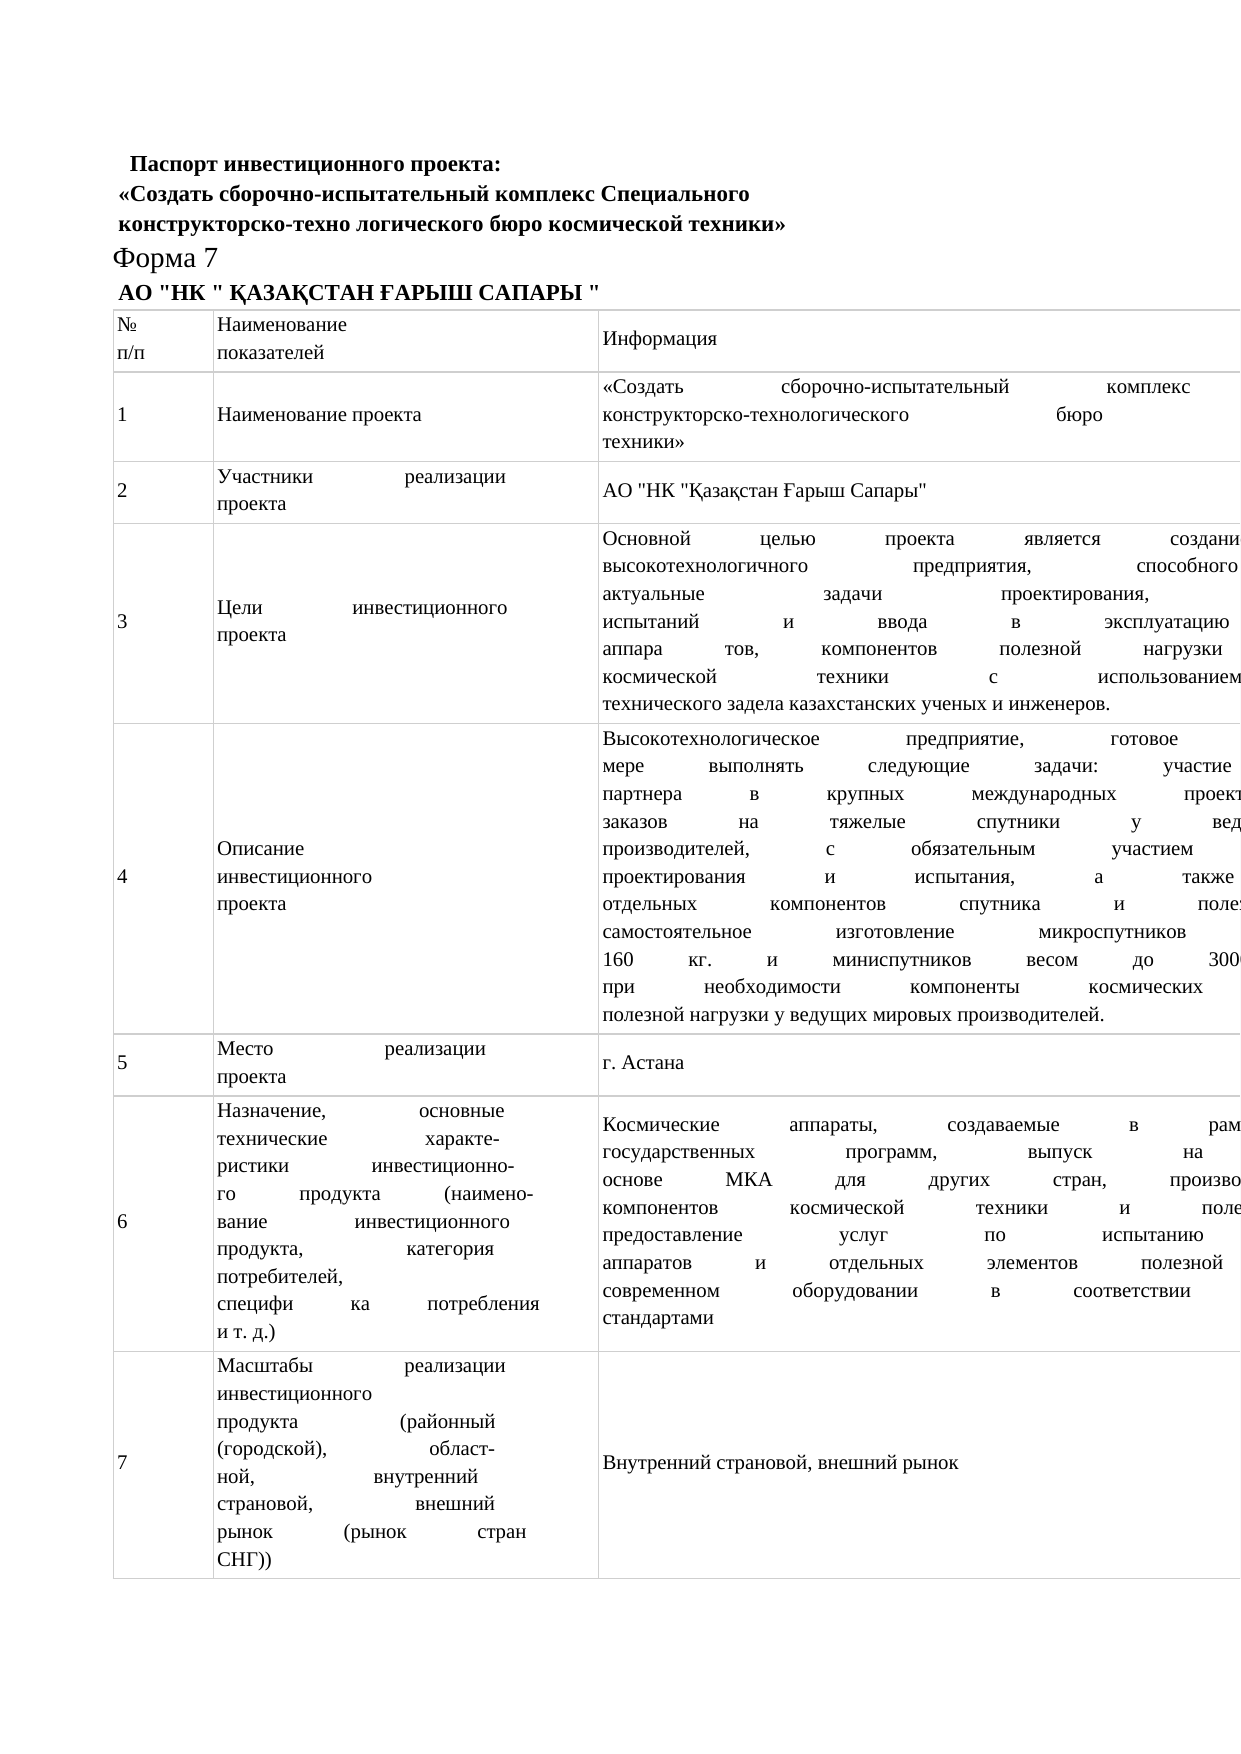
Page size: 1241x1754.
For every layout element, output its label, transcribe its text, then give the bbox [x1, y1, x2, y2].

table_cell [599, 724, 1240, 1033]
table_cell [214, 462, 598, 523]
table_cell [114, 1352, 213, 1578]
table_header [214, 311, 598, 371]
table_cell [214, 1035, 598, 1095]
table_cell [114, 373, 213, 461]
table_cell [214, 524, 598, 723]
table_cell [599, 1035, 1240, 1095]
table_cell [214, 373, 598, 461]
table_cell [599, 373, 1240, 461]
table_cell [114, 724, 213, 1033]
text Паспорт инвестиционного проекта: «Создать сборочно-испытательный комплекс Специального конструкторско-техно логического бюро космической техники» [112, 150, 1128, 237]
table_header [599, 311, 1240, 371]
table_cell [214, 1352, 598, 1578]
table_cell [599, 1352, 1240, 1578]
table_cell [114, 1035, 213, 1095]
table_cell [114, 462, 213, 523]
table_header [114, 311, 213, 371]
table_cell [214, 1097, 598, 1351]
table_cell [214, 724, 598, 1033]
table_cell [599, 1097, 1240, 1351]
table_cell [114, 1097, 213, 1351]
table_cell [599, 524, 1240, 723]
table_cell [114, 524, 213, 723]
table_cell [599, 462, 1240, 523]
text АО "НК " ҚАЗАҚСТАН ҒАРЫШ САПАРЫ " [112, 279, 1128, 306]
text Форма 7 [112, 241, 1128, 274]
